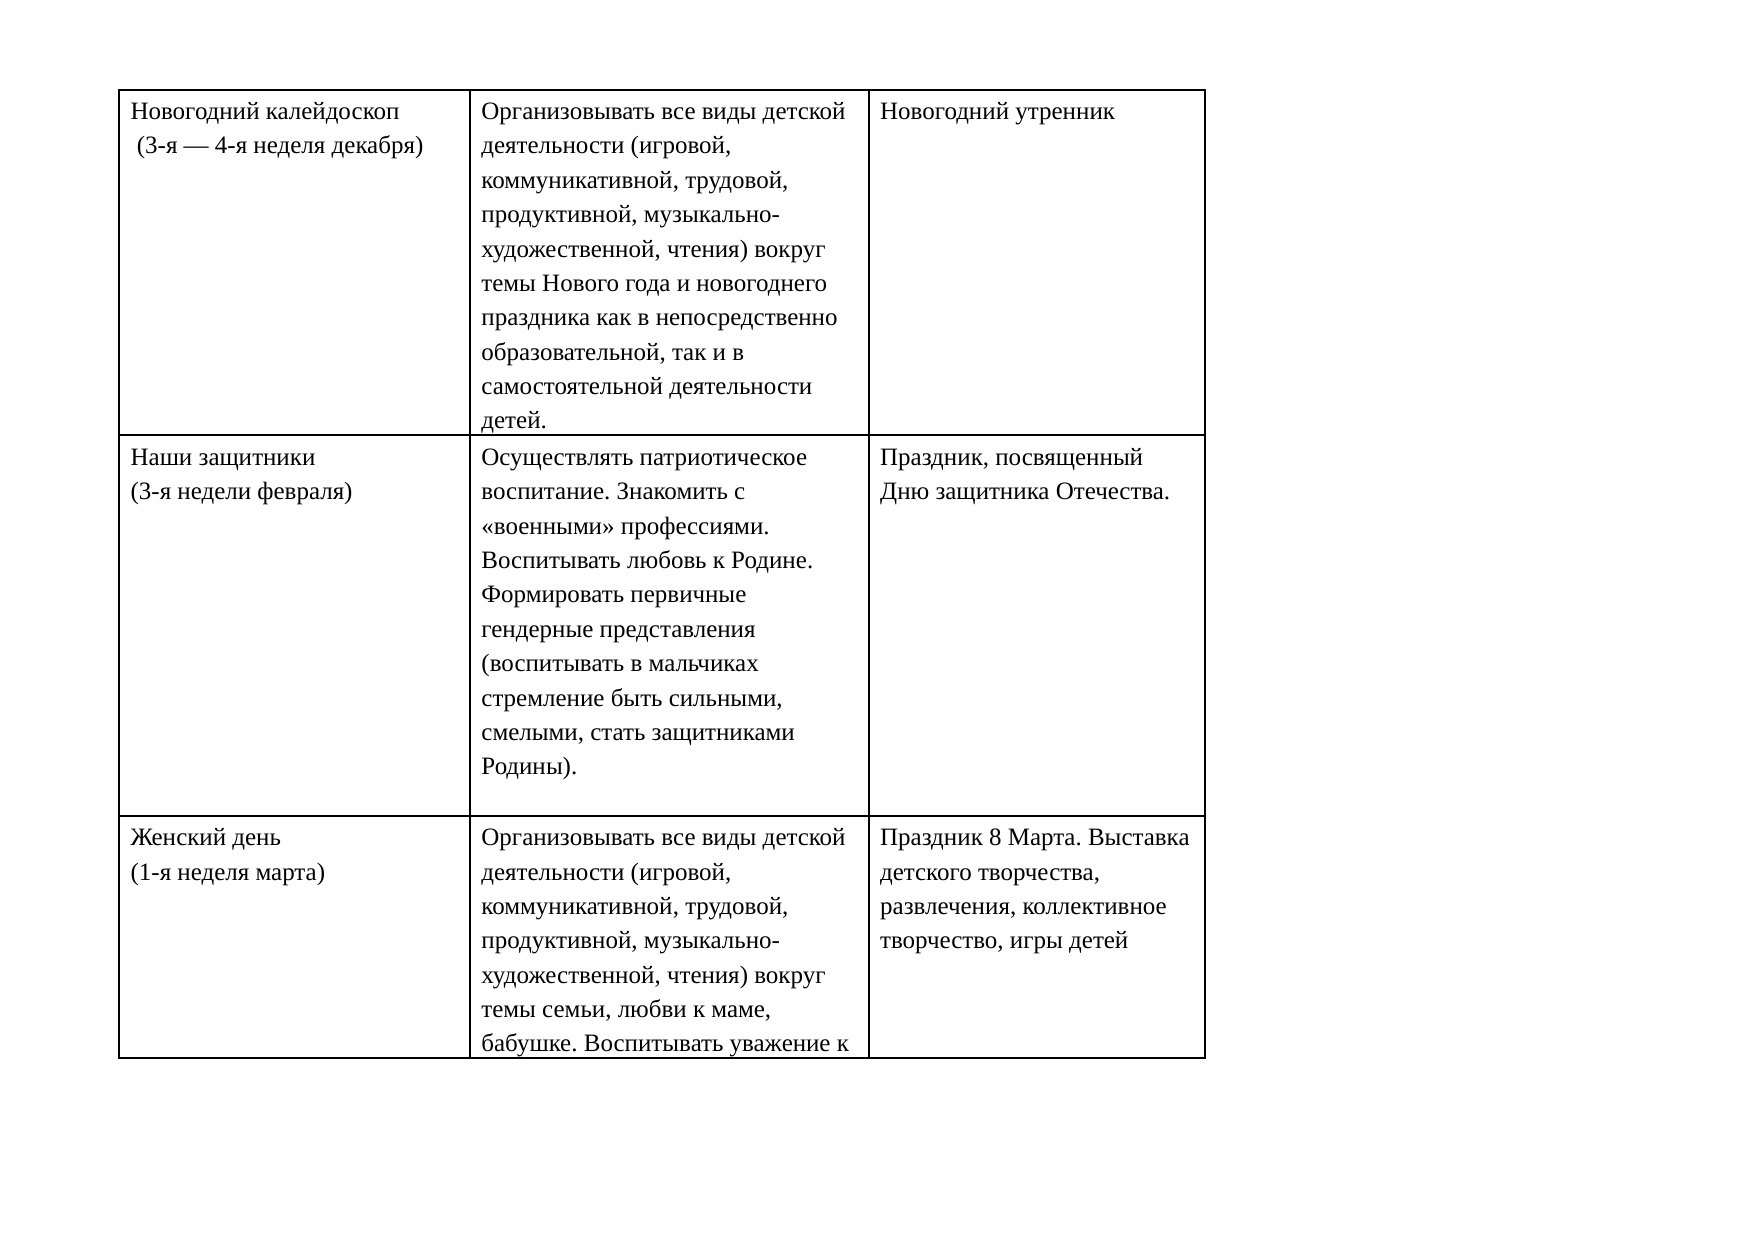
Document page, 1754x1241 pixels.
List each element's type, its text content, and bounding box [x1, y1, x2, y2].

table_cell Праздник, посвященный Дню защитника Отечества. [870, 436, 1204, 814]
table_cell Новогодний утренник [870, 91, 1204, 434]
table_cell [870, 817, 1204, 1057]
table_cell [471, 817, 868, 1057]
table_cell Организовывать все виды детской деятельности (игровой, коммуникативной, трудовой, продуктивной, музыкально-художественной, чтения) вокруг темы Нового года и новогоднего праздника как в непосредственно образовательной, так и в самостоятельной деятельности детей. [471, 91, 868, 434]
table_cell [120, 817, 469, 1057]
table_cell Осуществлять патриотическое воспитание. Знакомить с «военными» профессиями. Воспитывать любовь к Родине. Формировать первичные гендерные представления (воспитывать в мальчиках стремление быть сильными, смелыми, стать защитниками Родины). [471, 436, 868, 814]
table_cell Новогодний калейдоскоп (3-я — 4-я неделя декабря) [120, 91, 469, 434]
table_cell Наши защитники (3-я недели февраля) [120, 436, 469, 814]
